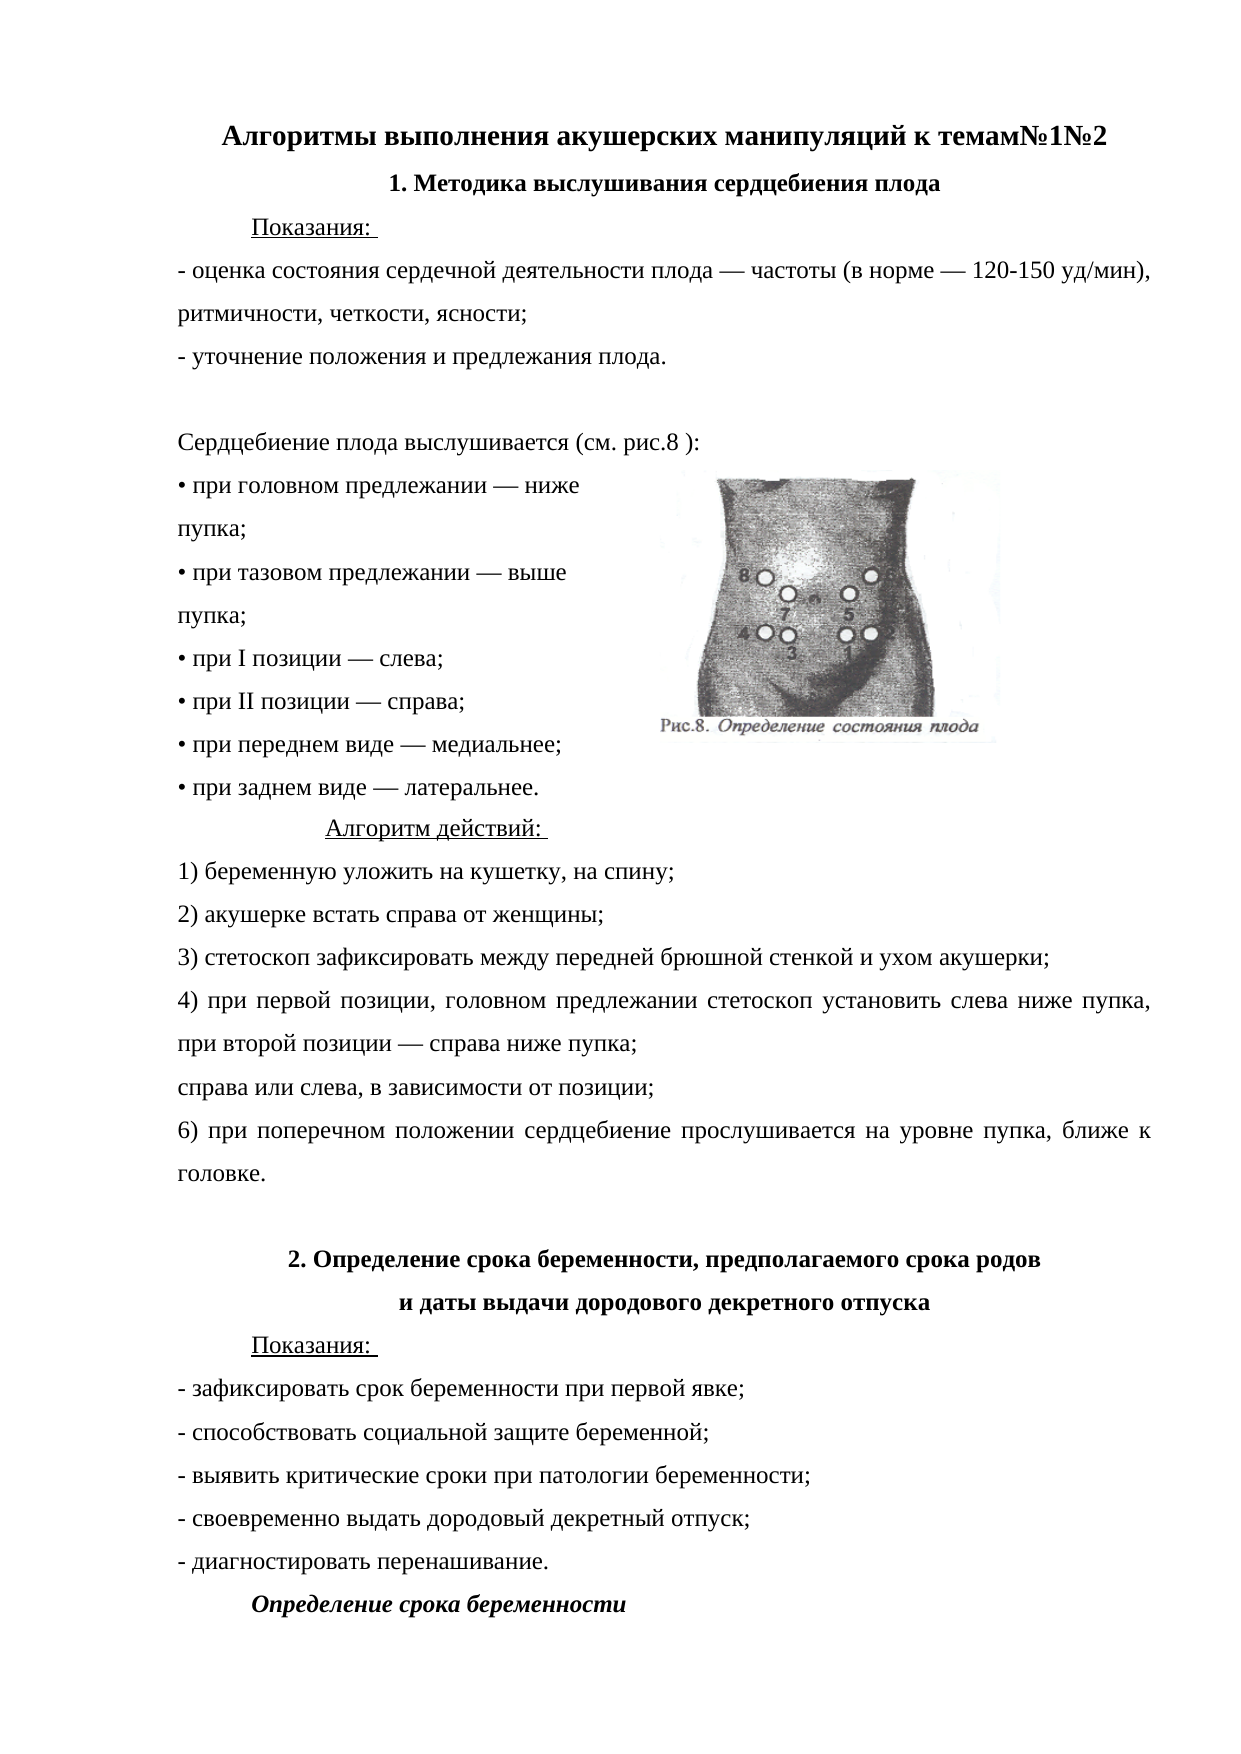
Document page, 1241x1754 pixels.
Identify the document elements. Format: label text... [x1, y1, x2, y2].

text Показания: [177, 1330, 1152, 1359]
text Алгоритм действий: [177, 813, 1152, 842]
text - зафиксировать срок беременности при первой явке; [177, 1373, 1152, 1402]
text Показания: [177, 212, 1152, 240]
text 1. Методика выслушивания сердцебиения плода [177, 168, 1152, 197]
table_header • при головном предлежании — ниже пупка; • при тазовом предлежании — выше пупка; • при I позиции — слева; • при II позиции — справа; • при переднем виде — медиальнее; • при заднем виде — латеральнее. [166, 470, 648, 813]
text - способствовать социальной защите беременной; [177, 1417, 1152, 1445]
text 3) стетоскоп зафиксировать между передней брюшной стенкой и ухом акушерки; [177, 942, 1152, 971]
picture [659, 470, 1001, 743]
text 2) акушерке встать справа от женщины; [177, 899, 1152, 928]
text - оценка состояния сердечной деятельности плода — частоты (в норме — 120-150 уд/мин), ритмичности, четкости, ясности; [177, 255, 1152, 327]
text Алгоритмы выполнения акушерских манипуляций к темам№1№2 [177, 118, 1152, 152]
text 6) при поперечном положении сердцебиение прослушивается на уровне пупка, ближе к головке. [177, 1115, 1152, 1187]
table_header [649, 470, 1163, 813]
text Определение срока беременности [177, 1589, 1152, 1618]
text и даты выдачи дородового декретного отпуска [177, 1287, 1152, 1316]
text справа или слева, в зависимости от позиции; [177, 1072, 1152, 1100]
text - выявить критические сроки при патологии беременности; [177, 1460, 1152, 1488]
text - уточнение положения и предлежания плода. [177, 341, 1152, 370]
text - своевременно выдать дородовый декретный отпуск; [177, 1503, 1152, 1532]
text Сердцебиение плода выслушивается (см. рис.8 ): [177, 427, 1152, 456]
text - диагностировать перенашивание. [177, 1546, 1152, 1575]
text 1) беременную уложить на кушетку, на спину; [177, 856, 1152, 885]
text 2. Определение срока беременности, предполагаемого срока родов [177, 1244, 1152, 1273]
text 4) при первой позиции, головном предлежании стетоскоп установить слева ниже пупка, при второй позиции — справа ниже пупка; [177, 985, 1152, 1057]
